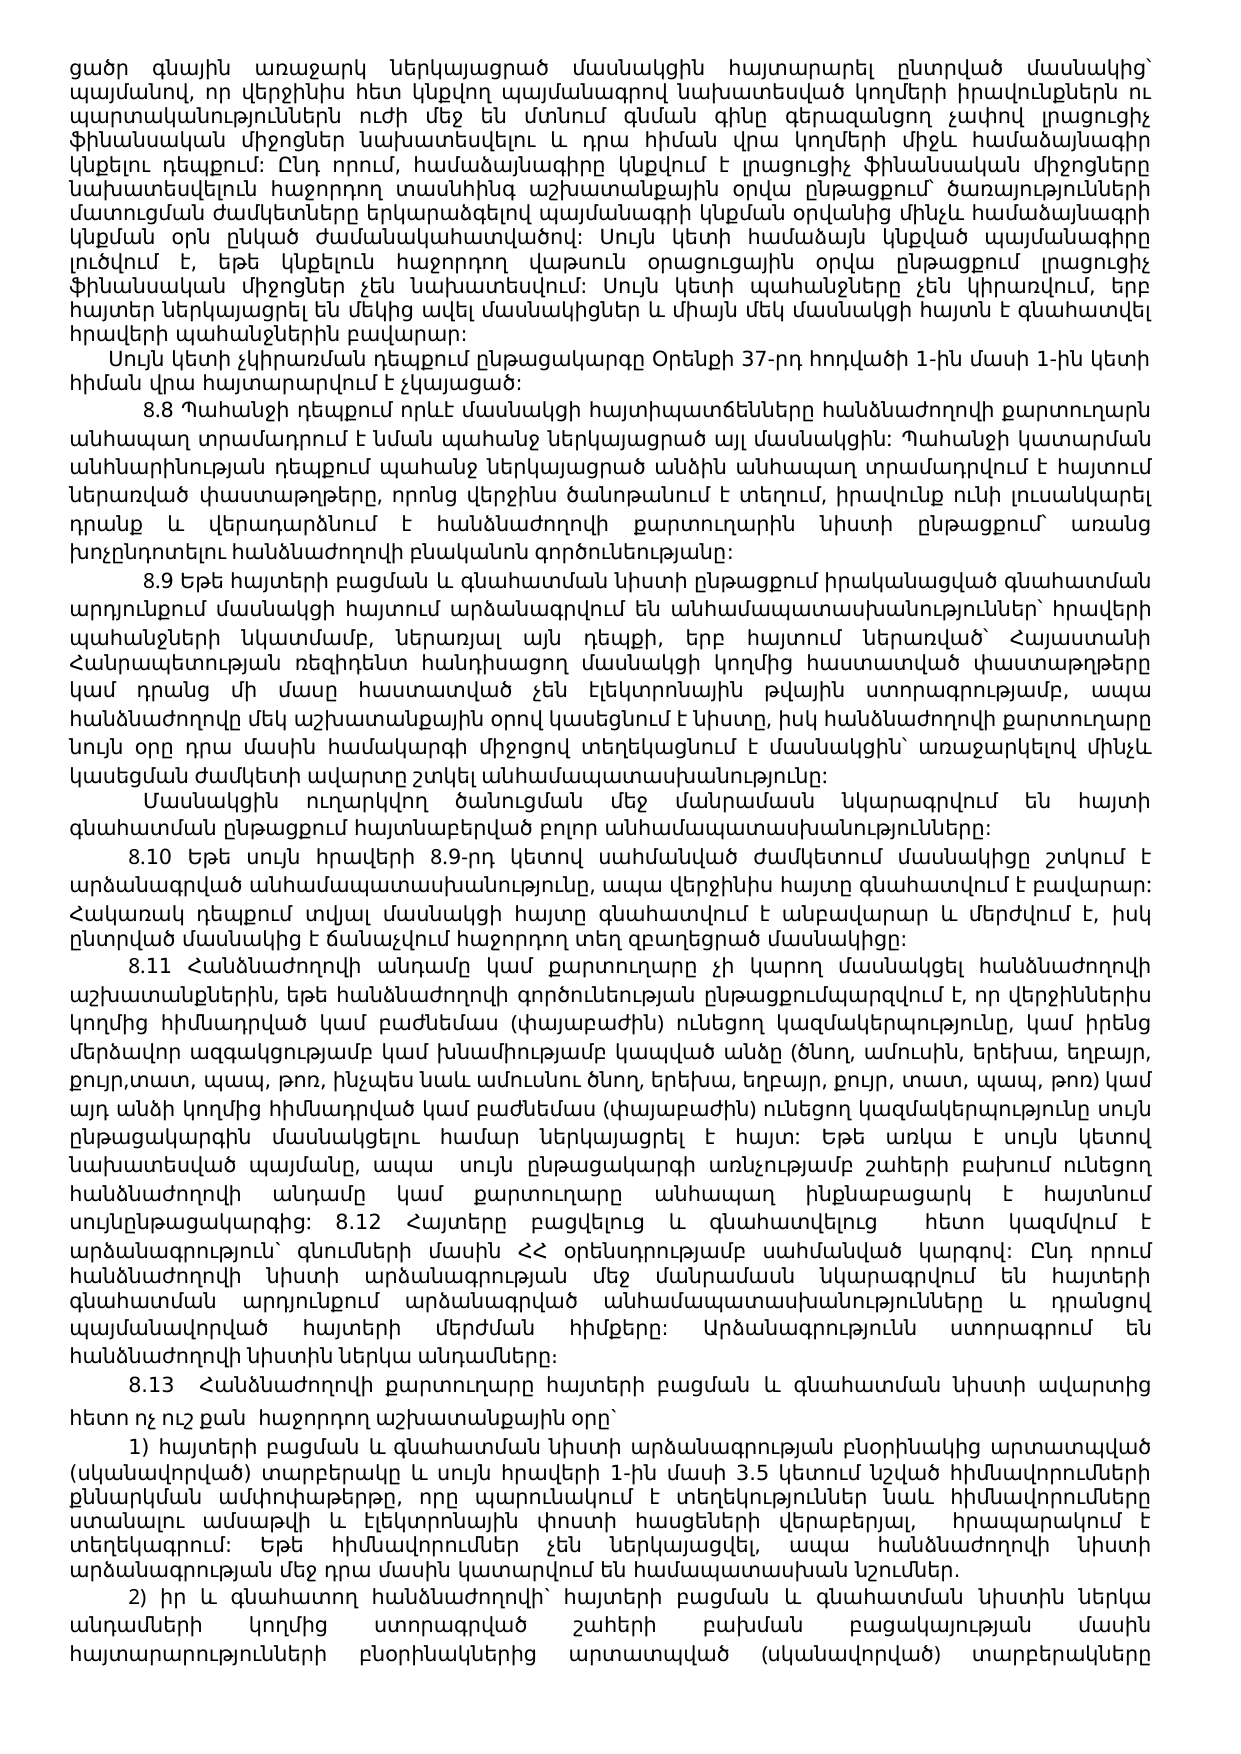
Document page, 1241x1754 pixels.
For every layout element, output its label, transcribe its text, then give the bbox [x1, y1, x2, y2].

text 8.9 Եթե հայտերի բացման և գնահատման նիստի ընթացքում իրականացված գնահատման արդյունքում մասնակցի հայտում արձանագրվում են անհամապատասխանություններ՝ հրավերի պահանջների նկատմամբ, ներառյալ այն դեպքի, երբ հայտում ներառված՝ Հայաստանի Հանրապետության ռեզիդենտ հանդիսացող մասնակցի կողմից հաստատված փաստաթղթերը կամ դրանց մի մասը հաստատված չեն էլեկտրոնային թվային ստորագրությամբ, ապա հանձնաժողովը մեկ աշխատանքային օրով կասեցնում է նիստը, իսկ հանձնաժողովի քարտուղարը նույն օրը դրա մասին համակարգի միջոցով տեղեկացնում է մասնակցին՝ առաջարկելով մինչև կասեցման ժամկետի ավարտը շտկել անհամապատասխանությունը: [69, 566, 1152, 789]
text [69, 56, 1152, 347]
text 8.13 Հանձնաժողովի քարտուղարը հայտերի բացման և գնահատման նիստի ավարտից հետո ոչ ուշ քան հաջորդող աշխատանքային օրը` [69, 1370, 1152, 1432]
text Մասնակցին ուղարկվող ծանուցման մեջ մանրամասն նկարագրվում են հայտի գնահատման ընթացքում հայտնաբերված բոլոր անհամապատասխանությունները: [69, 789, 1152, 842]
text 8.8 Պահանջի դեպքում որևէ մասնակցի հայտիպատճենները հանձնաժողովի քարտուղարն անհապաղ տրամադրում է նման պահանջ ներկայացրած այլ մասնակցին: Պահանջի կատարման անհնարինության դեպքում պահանջ ներկայացրած անձին անհապաղ տրամադրվում է հայտում ներառված փաստաթղթերը, որոնց վերջինս ծանոթանում է տեղում, իրավունք ունի լուսանկարել դրանք և վերադարձնում է հանձնաժողովի քարտուղարին նիստի ընթացքում՝ առանց խոչընդոտելու հանձնաժողովի բնականոն գործունեությանը: [69, 395, 1152, 566]
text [69, 1582, 1152, 1667]
text 1) հայտերի բացման և գնահատման նիստի արձանագրության բնօրինակից արտատպված (սկանավորված) տարբերակը և սույն հրավերի 1-ին մասի 3.5 կետում նշված հիմնավորումների քննարկման ամփոփաթերթը, որը պարունակում է տեղեկություններ նաև հիմնավորումները ստանալու ամսաթվի և էլեկտրոնային փոստի հասցեների վերաբերյալ, հրապարակում է տեղեկագրում: Եթե հիմնավորումներ չեն ներկայացվել, ապա հանձնաժողովի նիստի արձանագրության մեջ դրա մասին կատարվում են համապատասխան նշումներ. [69, 1432, 1152, 1582]
text 8.10 Եթե սույն հրավերի 8.9-րդ կետով սահմանված ժամկետում մասնակիցը շտկում է արձանագրված անհամապատասխանությունը, ապա վերջինիս հայտը գնահատվում է բավարար: Հակառակ դեպքում տվյալ մասնակցի հայտը գնահատվում է անբավարար և մերժվում է, իսկ ընտրված մասնակից է ճանաչվում հաջորդող տեղ զբաղեցրած մասնակիցը: [69, 842, 1152, 952]
text Սույն կետի չկիրառման դեպքում ընթացակարգը Օրենքի 37-րդ հոդվածի 1-ին մասի 1-ին կետի հիման վրա հայտարարվում է չկայացած: [69, 347, 1152, 395]
text 8.11 Հանձնաժողովի անդամը կամ քարտուղարը չի կարող մասնակցել հանձնաժողովի աշխատանքներին, եթե հանձնաժողովի գործունեության ընթացքումպարզվում է, որ վերջիններիս կողմից հիմնադրված կամ բաժնեմաս (փայաբաժին) ունեցող կազմակերպությունը, կամ իրենց մերձավոր ազգակցությամբ կամ խնամիությամբ կապված անձը (ծնող, ամուսին, երեխա, եղբայր, քույր,տատ, պապ, թոռ, ինչպես նաև ամուսնու ծնող, երեխա, եղբայր, քույր, տատ, պապ, թոռ) կամ այդ անձի կողմից հիմնադրված կամ բաժնեմաս (փայաբաժին) ունեցող կազմակերպությունը սույն ընթացակարգին մասնակցելու համար ներկայացրել է հայտ: Եթե առկա է սույն կետով նախատեսված պայմանը, ապա սույն ընթացակարգի առնչությամբ շահերի բախում ունեցող հանձնաժողովի անդամը կամ քարտուղարը անհապաղ ինքնաբացարկ է հայտնում սույնընթացակարգից: 8.12 Հայտերը բացվելուց և գնահատվելուց հետո կազմվում է արձանագրություն` գնումների մասին ՀՀ օրենսդրությամբ սահմանված կարգով: Ընդ որում հանձնաժողովի նիստի արձանագրության մեջ մանրամասն նկարագրվում են հայտերի գնահատման արդյունքում արձանագրված անհամապատասխանությունները և դրանցով պայմանավորված հայտերի մերժման հիմքերը: Արձանագրությունն ստորագրում են հանձնաժողովի նիստին ներկա անդամները։ [69, 952, 1152, 1370]
